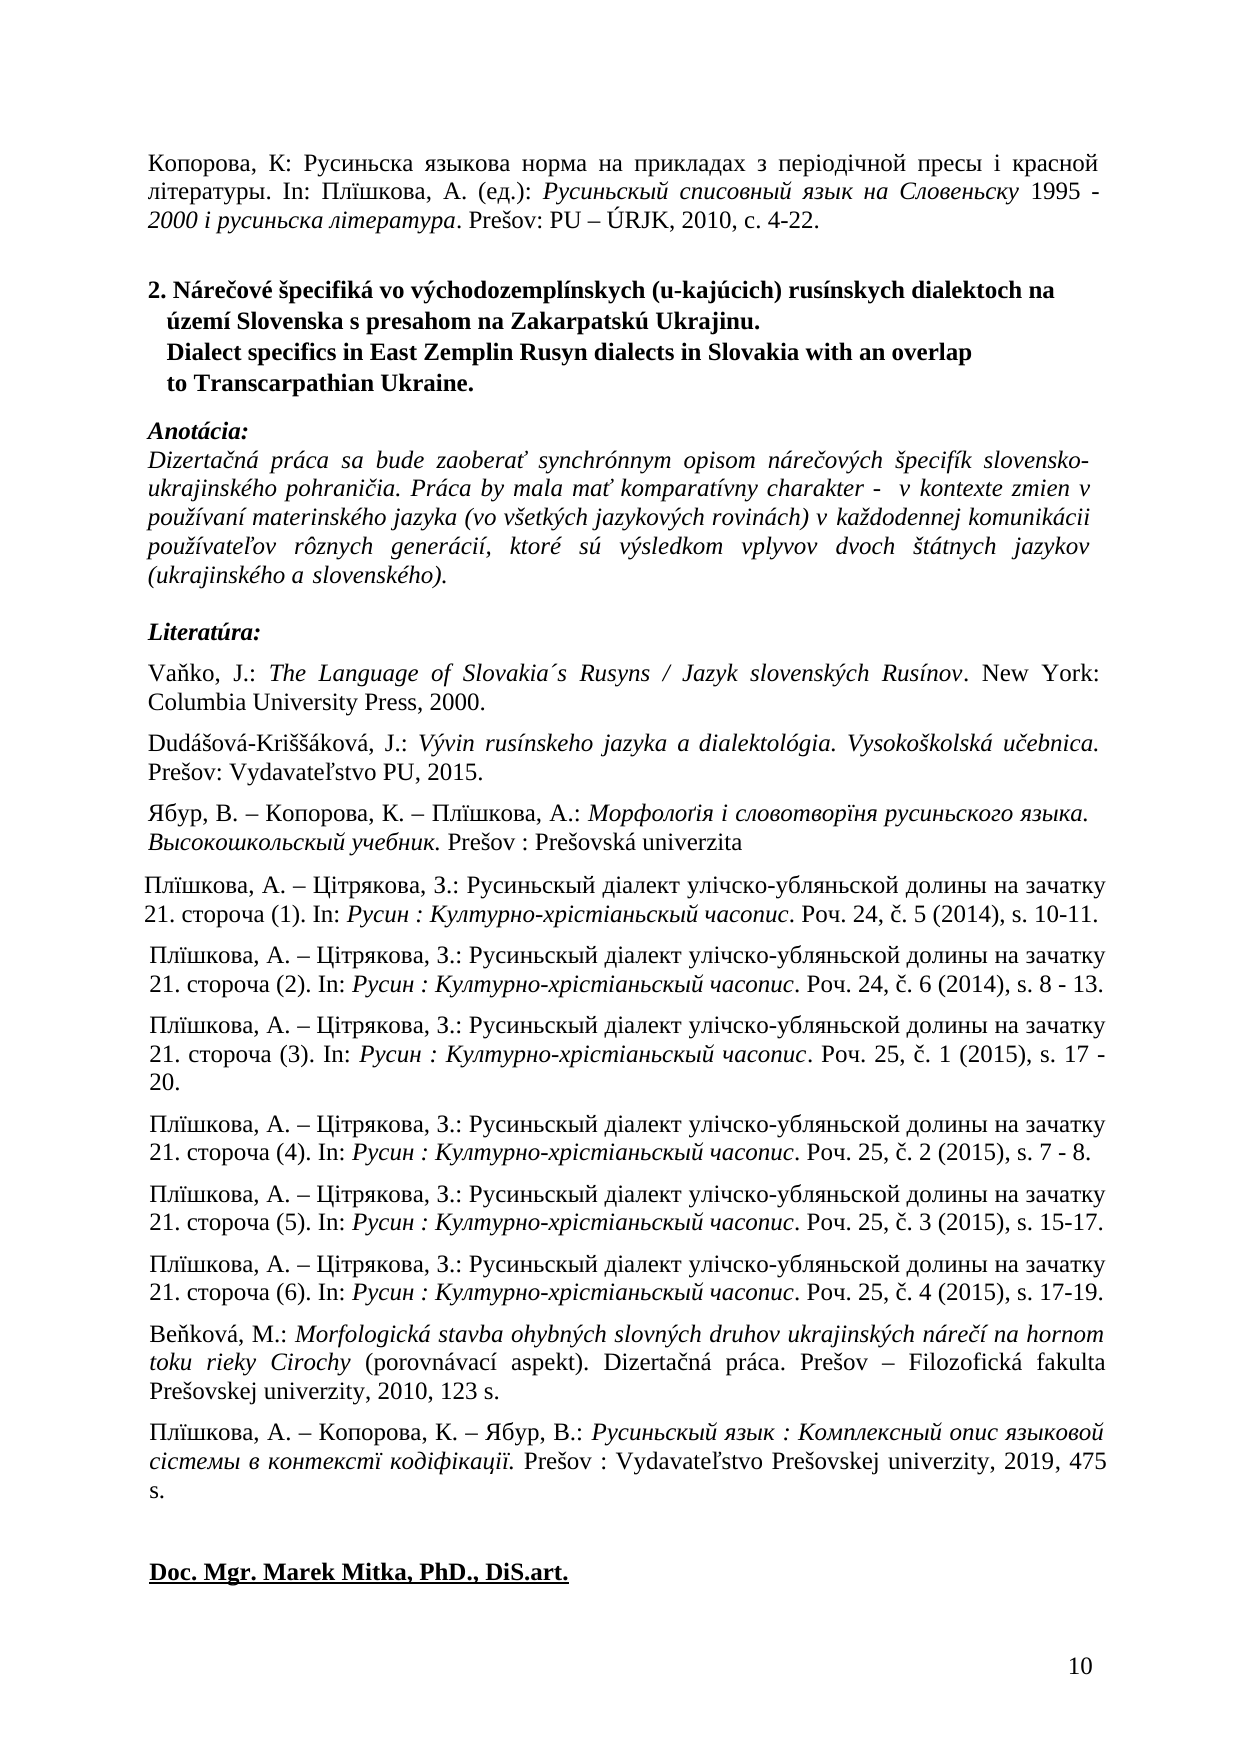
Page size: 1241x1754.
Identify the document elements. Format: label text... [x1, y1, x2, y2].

text Vaňko, J.: The Language of Slovakia´s Rusyns / Jazyk slovenských Rusínov. New York: Columbia University Press, 2000. [148, 658, 1100, 716]
text Literatúra: [148, 617, 1093, 646]
list území Slovenska s presahom na Zakarpatskú Ukrajinu. [148, 306, 1093, 335]
text Dizertačná práca sa bude zaoberať synchrónnym opisom nárečových špecifík slovensko-ukrajinského pohraničia. Práca by mala mať komparatívny charakter - v kontexte zmien v používaní materinského jazyka (vo všetkých jazykových rovinách) v každodennej komunikácii používateľov rôznych generácií, ktoré sú výsledkom vplyvov dvoch štátnych jazykov (ukrajinského a slovenského). [148, 445, 1093, 588]
list to Transcarpathian Ukraine. [148, 368, 1093, 397]
list Dialect specifics in East Zemplin Rusyn dialects in Slovakia with an overlap [148, 337, 1093, 366]
text Копорова, К: Русиньска языкова норма на прикладах з періодічной пресы і красной літературы. In: Плїшкова, А. (ед.): Русиньскый списовный язык на Словеньску 1995 - 2000 і русиньска література. Prešov: PU ‒ ÚRJK, 2010, с. 4-22. [148, 148, 1100, 234]
text Ябур, В. – Копорова, К. – Плїшкова, А.: Морфолоґія і словотворїня русиньского языка. Высокошкольскый учебник. Prešov : Prešovská univerzita [148, 798, 1093, 856]
list 2. Nárečové špecifiká vo východozemplínskych (u-kajúcich) rusínskych dialektoch na [148, 275, 1093, 304]
text Dudášová-Kriššáková, J.: Vývin rusínskeho jazyka a dialektológia. Vysokoškolská učebnica. Prešov: Vydavateľstvo PU, 2015. [148, 728, 1100, 786]
text Anotácia: [148, 416, 1093, 445]
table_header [148, 869, 1108, 1588]
